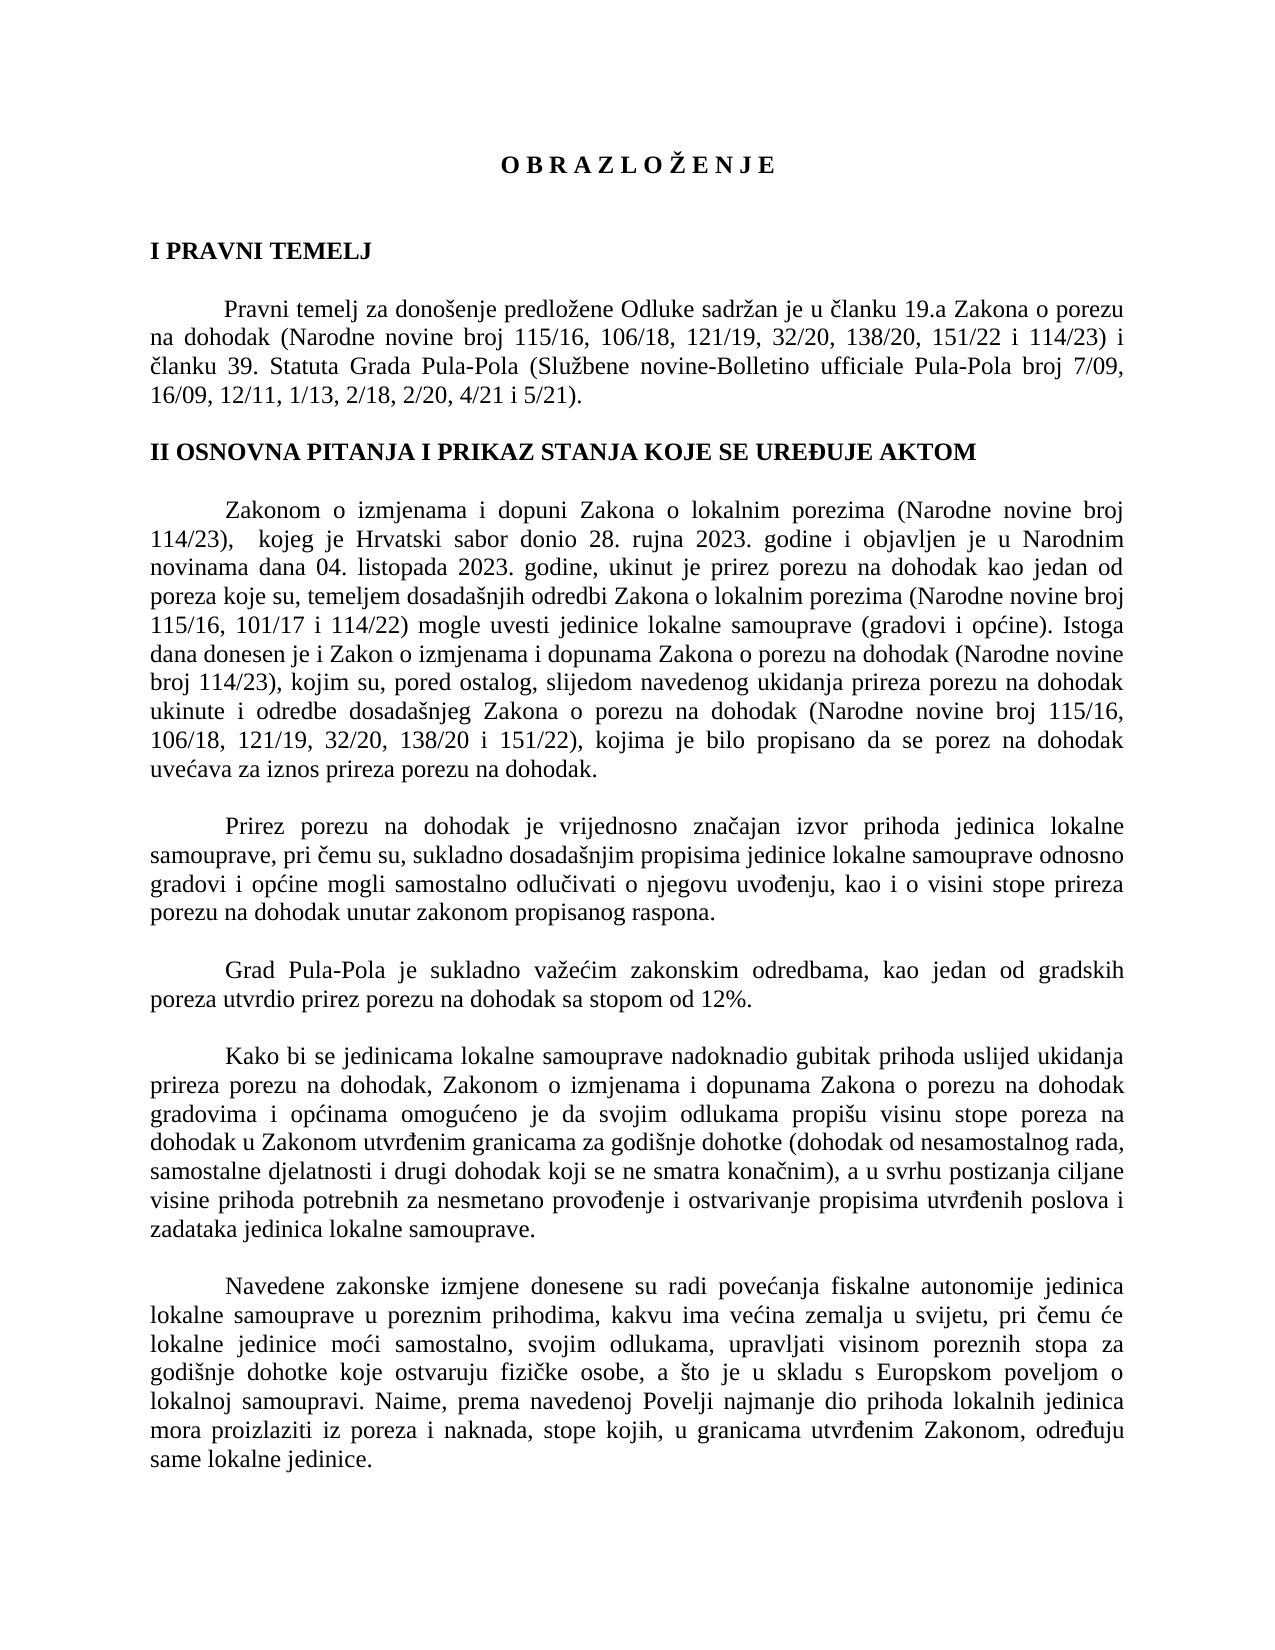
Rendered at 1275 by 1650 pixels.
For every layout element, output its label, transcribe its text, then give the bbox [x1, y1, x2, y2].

text Navedene zakonske izmjene donesene su radi povećanja fiskalne autonomije jedinica lokalne samouprave u poreznim prihodima, kakvu ima većina zemalja u svijetu, pri čemu će lokalne jedinice moći samostalno, svojim odlukama, upravljati visinom poreznih stopa za godišnje dohotke koje ostvaruju fizičke osobe, a što je u skladu s Europskom poveljom o lokalnoj samoupravi. Naime, prema navedenoj Povelji najmanje dio prihoda lokalnih jedinica mora proizlaziti iz poreza i naknada, stope kojih, u granicama utvrđenim Zakonom, određuju same lokalne jedinice. [150, 1271, 1125, 1472]
text Kako bi se jedinicama lokalne samouprave nadoknadio gubitak prihoda uslijed ukidanja prireza porezu na dohodak, Zakonom o izmjenama i dopunama Zakona o porezu na dohodak gradovima i općinama omogućeno je da svojim odlukama propišu visinu stope poreza na dohodak u Zakonom utvrđenim granicama za godišnje dohotke (dohodak od nesamostalnog rada, samostalne djelatnosti i drugi dohodak koji se ne smatra konačnim), a u svrhu postizanja ciljane visine prihoda potrebnih za nesmetano provođenje i ostvarivanje propisima utvrđenih poslova i zadataka jedinica lokalne samouprave. [150, 1041, 1125, 1242]
text I PRAVNI TEMELJ [150, 236, 1125, 265]
text Grad Pula-Pola je sukladno važećim zakonskim odredbama, kao jedan od gradskih poreza utvrdio prirez porezu na dohodak sa stopom od 12%. [150, 955, 1125, 1012]
text O B R A Z L O Ž E N J E [150, 150, 1125, 179]
text Pravni temelj za donošenje predložene Odluke sadržan je u članku 19.a Zakona o porezu na dohodak (Narodne novine broj 115/16, 106/18, 121/19, 32/20, 138/20, 151/22 i 114/23) i članku 39. Statuta Grada Pula-Pola (Službene novine-Bolletino ufficiale Pula-Pola broj 7/09, 16/09, 12/11, 1/13, 2/18, 2/20, 4/21 i 5/21). [150, 294, 1125, 409]
text II OSNOVNA PITANJA I PRIKAZ STANJA KOJE SE UREĐUJE AKTOM [150, 437, 1125, 466]
text Zakonom o izmjenama i dopuni Zakona o lokalnim porezima (Narodne novine broj 114/23), kojeg je Hrvatski sabor donio 28. rujna 2023. godine i objavljen je u Narodnim novinama dana 04. listopada 2023. godine, ukinut je prirez porezu na dohodak kao jedan od poreza koje su, temeljem dosadašnjih odredbi Zakona o lokalnim porezima (Narodne novine broj 115/16, 101/17 i 114/22) mogle uvesti jedinice lokalne samouprave (gradovi i općine). Istoga dana donesen je i Zakon o izmjenama i dopunama Zakona o porezu na dohodak (Narodne novine broj 114/23), kojim su, pored ostalog, slijedom navedenog ukidanja prireza porezu na dohodak ukinute i odredbe dosadašnjeg Zakona o porezu na dohodak (Narodne novine broj 115/16, 106/18, 121/19, 32/20, 138/20 i 151/22), kojima je bilo propisano da se porez na dohodak uvećava za iznos prireza porezu na dohodak. [150, 495, 1125, 782]
text Prirez porezu na dohodak je vrijednosno značajan izvor prihoda jedinica lokalne samouprave, pri čemu su, sukladno dosadašnjim propisima jedinice lokalne samouprave odnosno gradovi i općine mogli samostalno odlučivati o njegovu uvođenju, kao i o visini stope prireza porezu na dohodak unutar zakonom propisanog raspona. [150, 811, 1125, 926]
